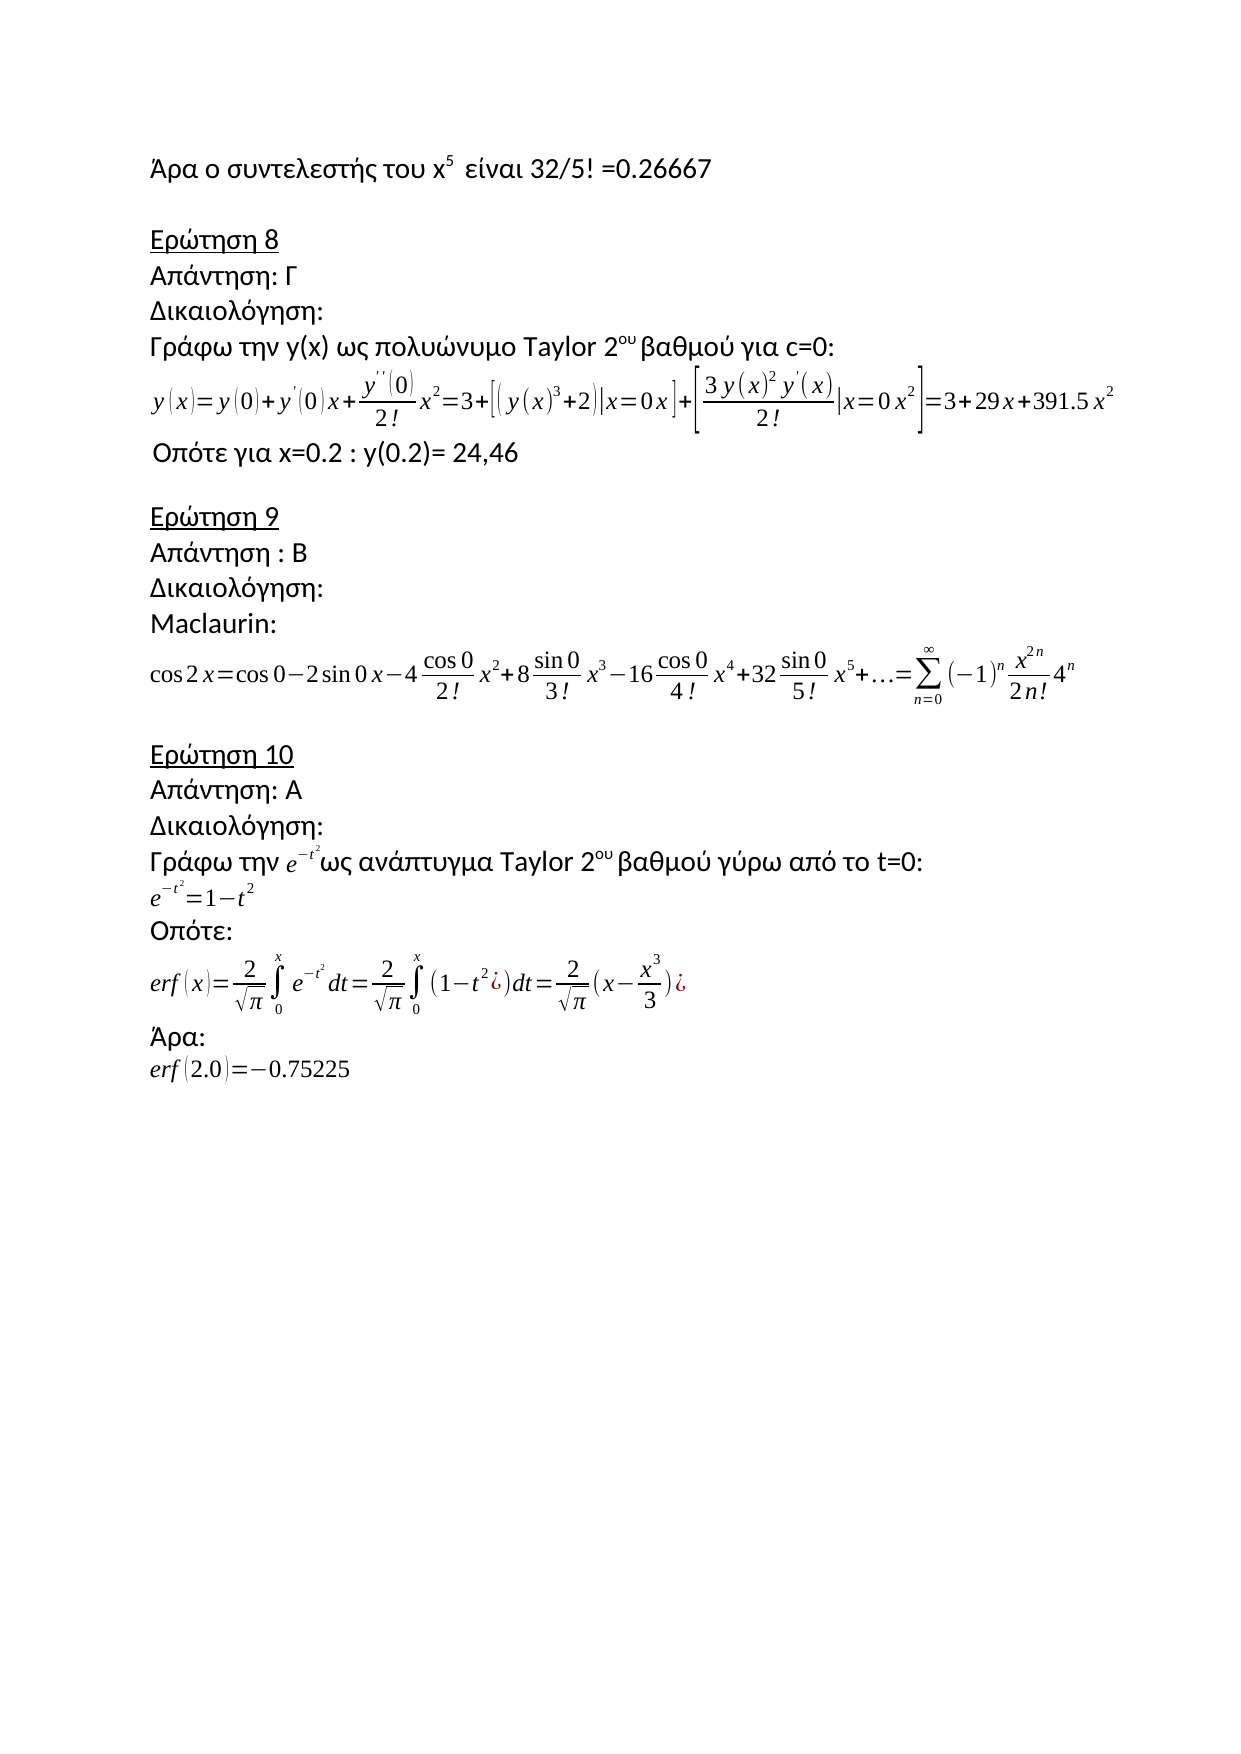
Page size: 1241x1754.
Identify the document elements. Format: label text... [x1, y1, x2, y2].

text Γράφω την ως ανάπτυγμα Taylor 2ου βαθμού γύρω από το t=0: [150, 843, 1090, 878]
text Δικαιολόγηση: [150, 569, 1090, 605]
text Οπότε: [150, 912, 1090, 947]
text Απάντηση : Β [150, 534, 1090, 569]
text Maclaurin: [150, 605, 1090, 708]
text Ερώτηση 9 [150, 498, 1090, 534]
text Ερώτηση 10 [150, 736, 1090, 771]
text Απάντηση: Γ [150, 257, 1090, 292]
text Δικαιολόγηση: [150, 292, 1090, 328]
text Ερώτηση 8 [150, 221, 1090, 257]
text Δικαιολόγηση: [150, 807, 1090, 843]
text Άρα: [150, 1018, 1090, 1054]
text Γράφω την y(x) ως πολυώνυμο Taylor 2ου βαθμού για c=0: [150, 328, 1090, 364]
text Άρα ο συντελεστής του x5 είναι 32/5! =0.26667 [150, 150, 1090, 186]
text Οπότε για x=0.2 : y(0.2)= 24,46 [150, 434, 1090, 470]
text Απάντηση: Α [150, 771, 1090, 807]
